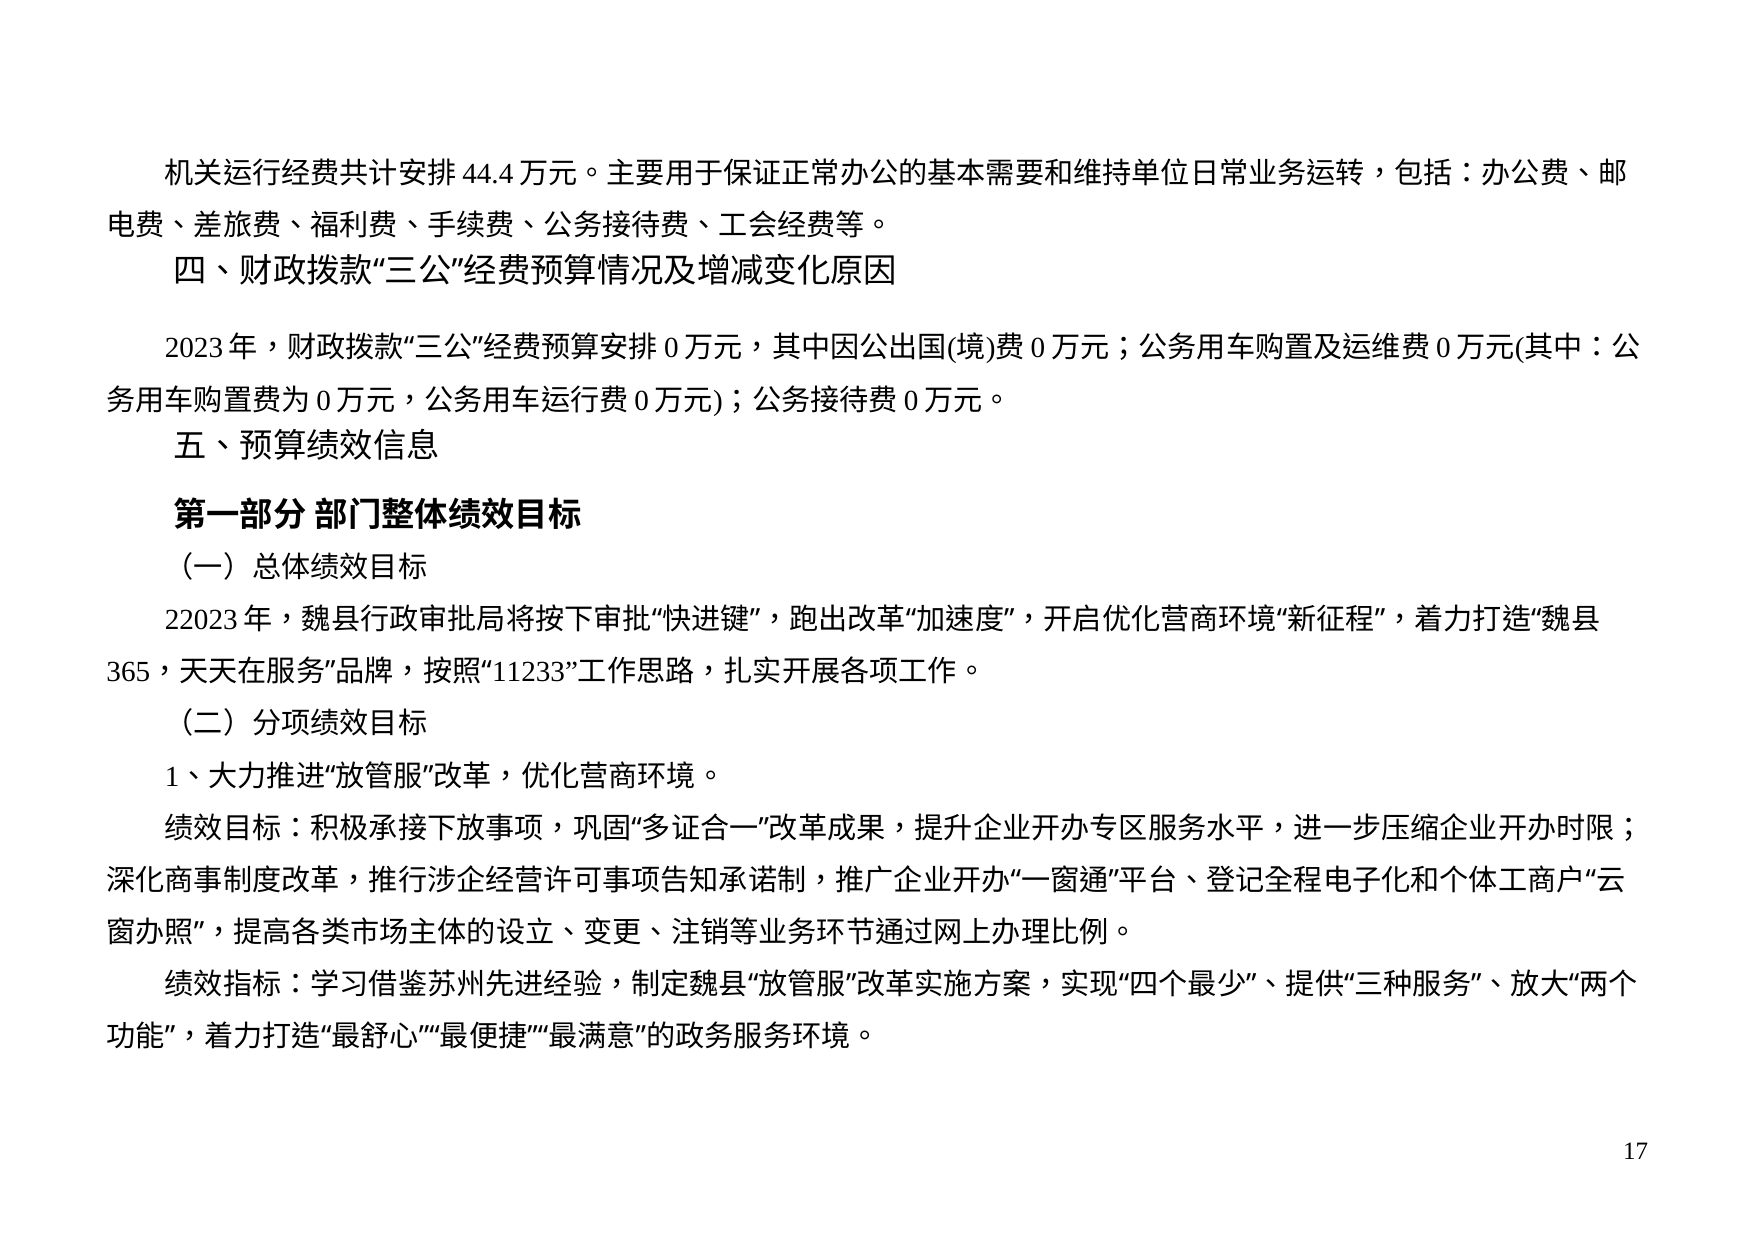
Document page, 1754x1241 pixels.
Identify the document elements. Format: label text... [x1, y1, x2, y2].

text 22023年，魏县行政审批局将按下审批“快进键”，跑出改革“加速度”，开启优化营商环境“新征程”，着力打造“魏县365，天天在服务”品牌，按照“11233”工作思路，扎实开展各项工作。 [106, 588, 1648, 692]
text （一）总体绩效目标 [106, 536, 1648, 588]
text 绩效指标：学习借鉴苏州先进经验，制定魏县“放管服”改革实施方案，实现“四个最少”、提供“三种服务”、放大“两个功能”，着力打造“最舒心”“最便捷”“最满意”的政务服务环境。 [106, 953, 1648, 1057]
text 机关运行经费共计安排44.4万元。主要用于保证正常办公的基本需要和维持单位日常业务运转，包括：办公费、邮电费、差旅费、福利费、手续费、公务接待费、工会经费等。 [106, 142, 1648, 246]
text 第一部分 部门整体绩效目标 [106, 491, 1648, 536]
text 绩效目标：积极承接下放事项，巩固“多证合一”改革成果，提升企业开办专区服务水平，进一步压缩企业开办时限；深化商事制度改革，推行涉企经营许可事项告知承诺制，推广企业开办“一窗通”平台、登记全程电子化和个体工商户“云窗办照”，提高各类市场主体的设立、变更、注销等业务环节通过网上办理比例。 [106, 796, 1648, 953]
text （二）分项绩效目标 [106, 692, 1648, 744]
text 四、财政拨款“三公”经费预算情况及增减变化原因 [106, 247, 1648, 292]
text 2023年，财政拨款“三公”经费预算安排0万元，其中因公出国(境)费0万元；公务用车购置及运维费0万元(其中：公务用车购置费为0万元，公务用车运行费0万元)；公务接待费0万元。 [106, 316, 1648, 420]
text 五、预算绩效信息 [106, 421, 1648, 467]
text 1、大力推进“放管服”改革，优化营商环境。 [106, 744, 1648, 796]
